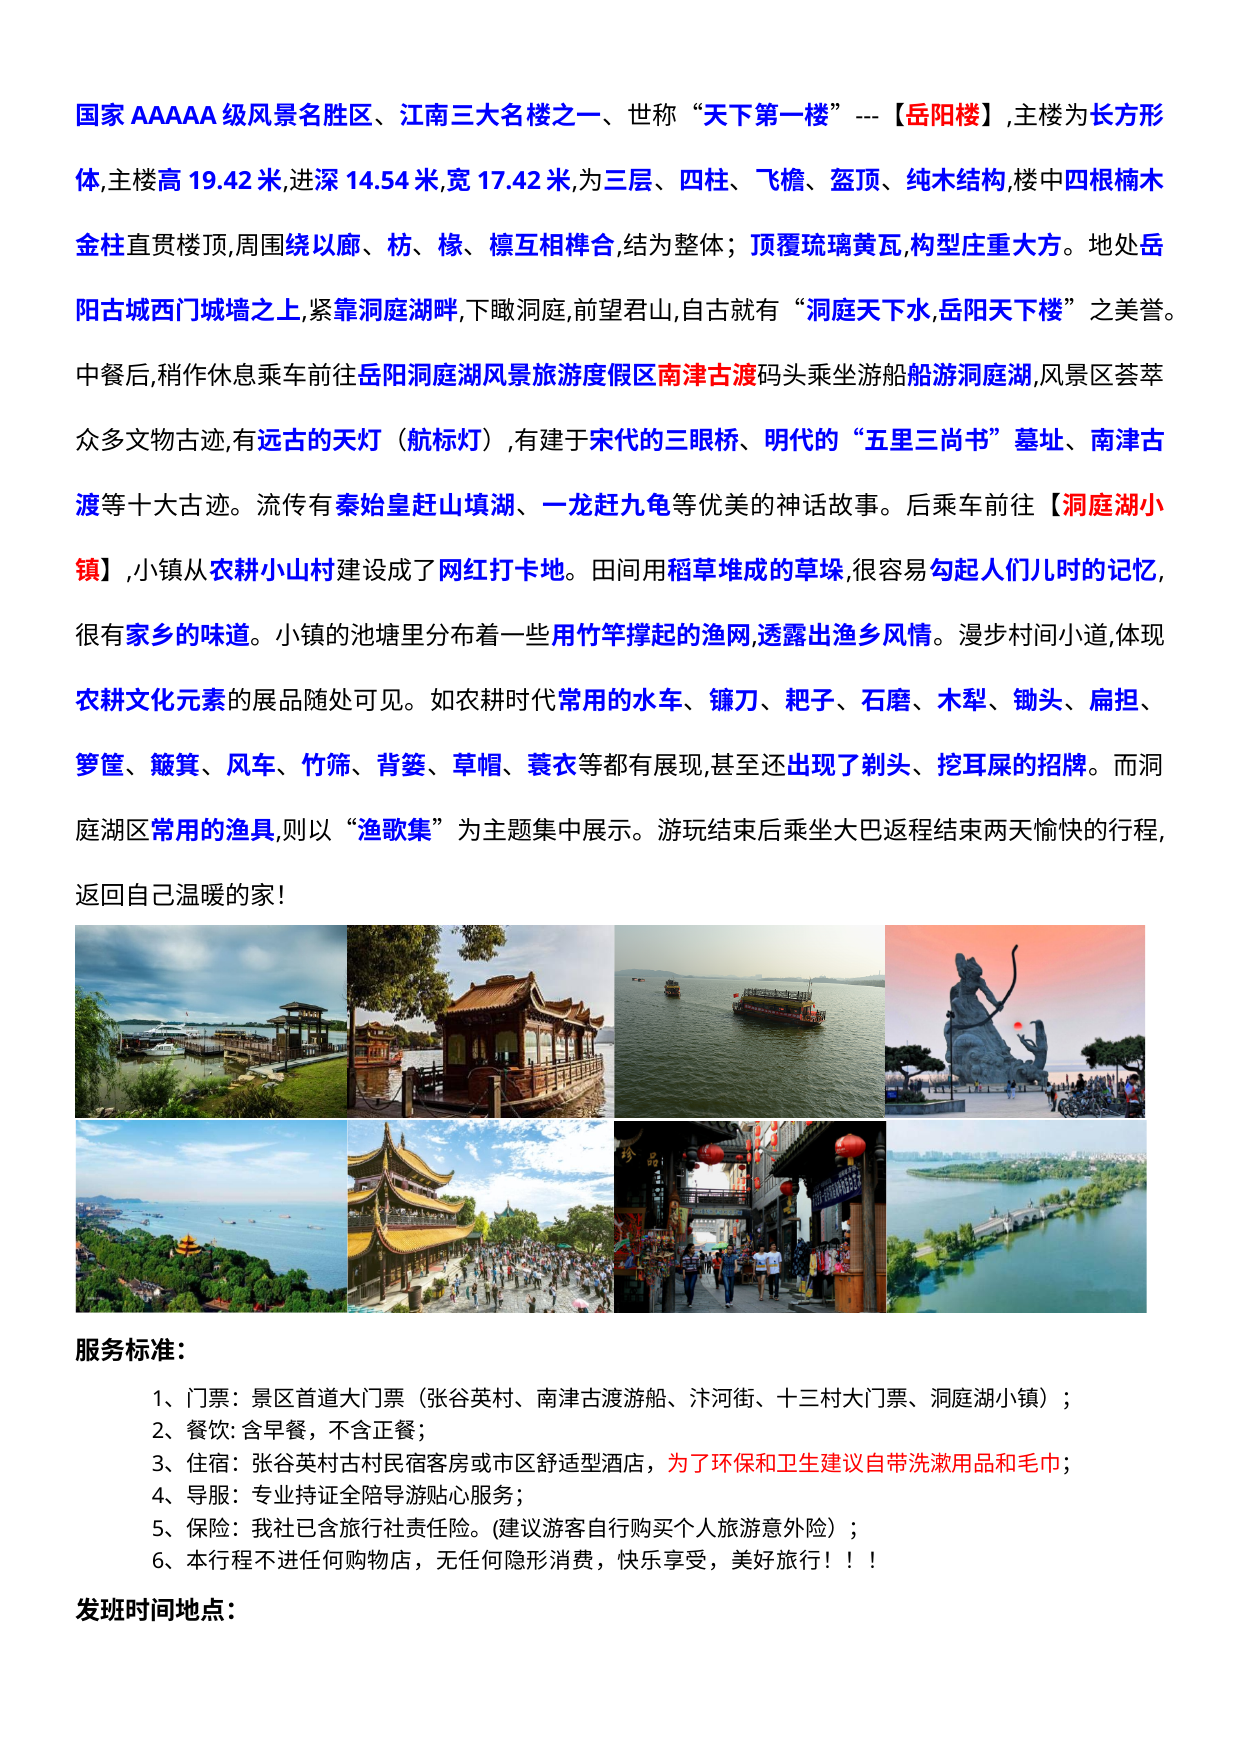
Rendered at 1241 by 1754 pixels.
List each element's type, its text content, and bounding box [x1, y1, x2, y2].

text 5、保险：我社已含旅行社责任险。(建议游客自行购买个人旅游意外险）； [75, 1511, 1165, 1543]
text 1、门票：景区首道大门票（张谷英村、南津古渡游船、汴河街、十三村大门票、洞庭湖小镇）； [75, 1381, 1165, 1413]
text 2、餐饮: 含早餐，不含正餐； [75, 1413, 1165, 1446]
text 4、导服：专业持证全陪导游贴心服务； [75, 1478, 1165, 1511]
text 6、本行程不进任何购物店，无任何隐形消费，快乐享受，美好旅行！！！ [75, 1543, 1165, 1576]
picture [75, 1120, 1147, 1313]
picture [75, 925, 1146, 1118]
text 3、住宿：张谷英村古村民宿客房或市区舒适型酒店，为了环保和卫生建议自带洗漱用品和毛巾； [75, 1446, 1165, 1478]
text 发班时间地点： [75, 1576, 1165, 1641]
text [75, 81, 1165, 926]
text 服务标准： [75, 1316, 1165, 1381]
